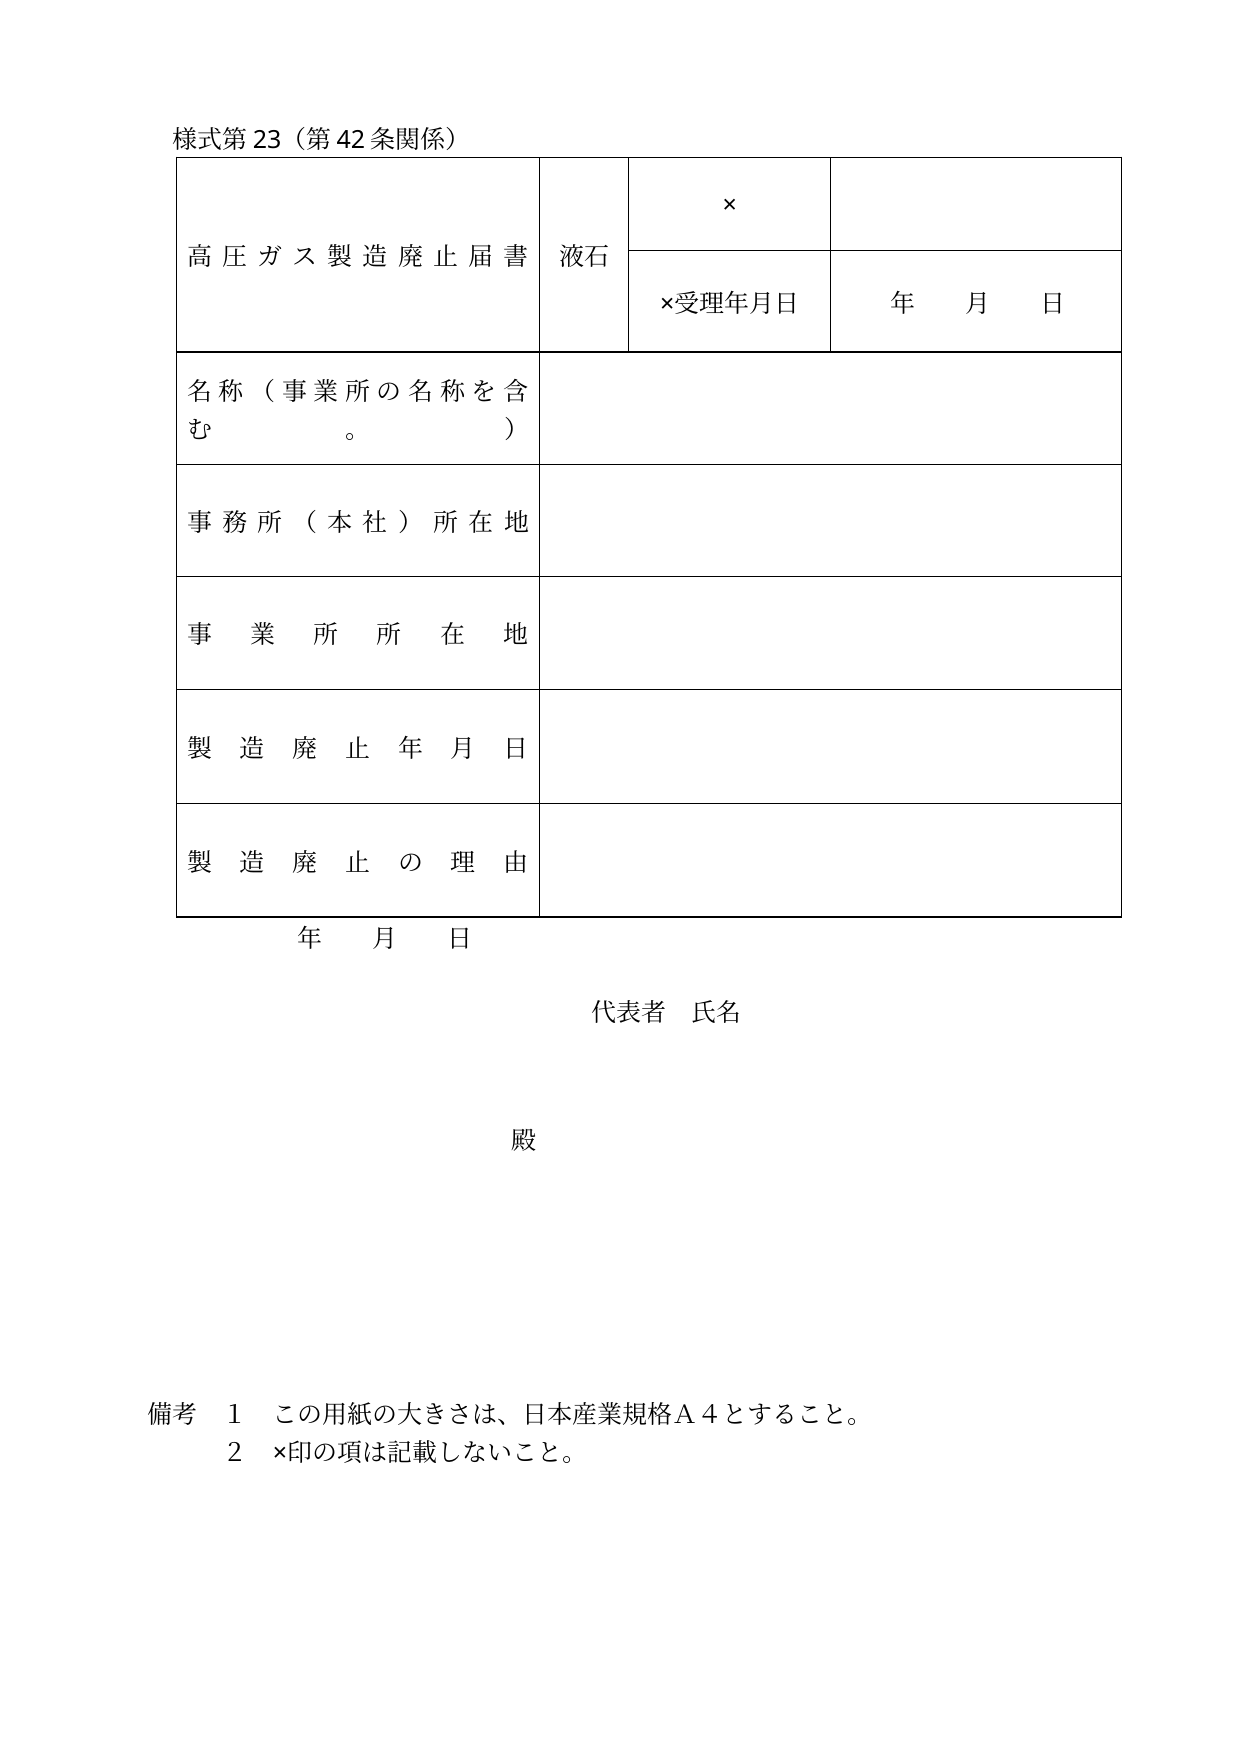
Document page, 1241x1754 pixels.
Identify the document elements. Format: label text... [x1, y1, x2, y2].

table_cell 年 月 日 [831, 251, 1121, 351]
table_cell ×受理年月日 [629, 251, 830, 351]
table_cell [540, 690, 1121, 803]
table_cell [540, 577, 1121, 689]
table_header [831, 158, 1121, 250]
text 備考 １ この用紙の大きさは、日本産業規格Ａ４とすること。 [148, 1394, 1122, 1432]
text 様式第23（第42条関係） [148, 119, 1122, 157]
table_header 高圧ガス製造廃止届書 [177, 158, 539, 351]
table_cell 製造廃止年月日 [177, 690, 539, 803]
text 代表者 氏名 [502, 991, 1122, 1029]
text 年 月 日 [148, 917, 1122, 955]
table_cell [540, 465, 1121, 576]
text ２ ×印の項は記載しないこと。 [148, 1432, 1122, 1470]
table_cell 事務所（本社）所在地 [177, 465, 539, 576]
text 殿 [236, 1120, 1122, 1158]
table_cell 事業所所在地 [177, 577, 539, 689]
table_cell [540, 804, 1121, 916]
table_header 液石 [540, 158, 628, 351]
table_cell [540, 353, 1121, 464]
table_cell 名称（事業所の名称を含む。） [177, 353, 539, 464]
table_cell 製造廃止の理由 [177, 804, 539, 916]
table_header × [629, 158, 830, 250]
